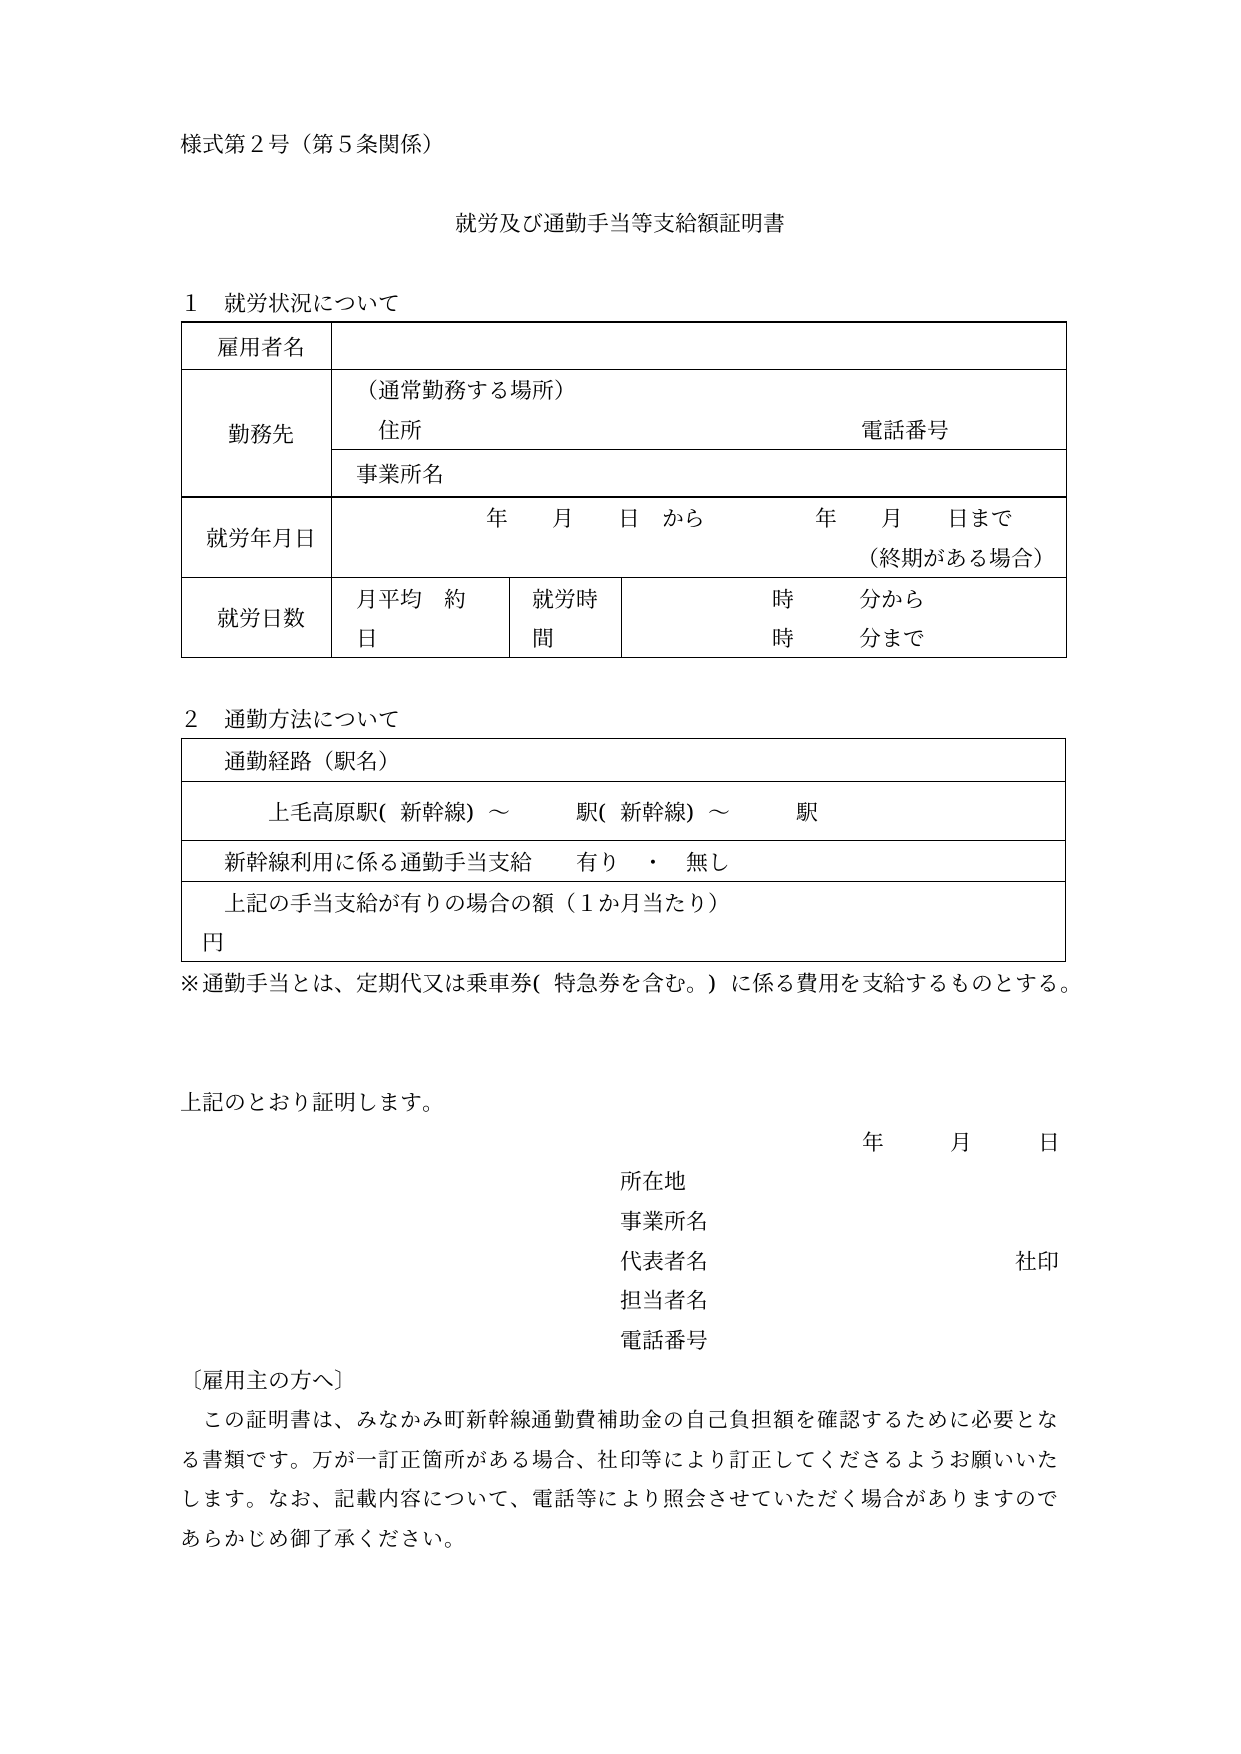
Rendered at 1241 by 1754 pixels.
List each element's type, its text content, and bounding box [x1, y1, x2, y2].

text 上記のとおり証明します。 [181, 1081, 1060, 1121]
table_cell （通常勤務する場所） 住所 電話番号 [332, 370, 1066, 449]
table_header 雇用者名 [182, 323, 331, 369]
text 〔雇用主の方へ〕 [181, 1359, 1060, 1399]
text 代表者名 社印 [181, 1240, 1060, 1279]
text ２ 通勤方法について [181, 698, 1060, 738]
text 様式第２号（第５条関係） [181, 123, 1060, 163]
table_cell 就労時間 [510, 578, 621, 657]
table_cell 年 月 日 から 年 月 日まで （終期がある場合） [332, 498, 1066, 577]
table_cell 事業所名 [332, 450, 1066, 496]
text 担当者名 [181, 1279, 972, 1319]
table_cell 時 分から 時 分まで [622, 578, 1066, 657]
text １ 就労状況について [181, 282, 1060, 321]
text 電話番号 [181, 1319, 972, 1359]
table_header [332, 323, 1066, 369]
table_cell 月平均 約 日 [332, 578, 509, 657]
text ※通勤手当とは、定期代又は乗車券(特急券を含む。)に係る費用を支給するものとする。 [181, 962, 1060, 1041]
table_cell 就労年月日 [182, 498, 331, 577]
text 就労及び通勤手当等支給額証明書 [181, 202, 1060, 242]
text 事業所名 [181, 1200, 972, 1240]
table_header 通勤経路（駅名） [182, 739, 1065, 781]
text 年 月 日 [181, 1121, 1060, 1161]
table_cell 新幹線利用に係る通勤手当支給 有り ・ 無し [182, 841, 1065, 881]
table_cell 上記の手当支給が有りの場合の額（１か月当たり） 円 [182, 882, 1065, 961]
table_cell 勤務先 [182, 370, 331, 496]
text 所在地 [181, 1161, 972, 1200]
table_cell 就労日数 [182, 578, 331, 657]
table_cell 上毛高原駅(新幹線)～ 駅(新幹線)～ 駅 [182, 782, 1065, 840]
text この証明書は、みなかみ町新幹線通勤費補助金の自己負担額を確認するために必要となる書類です。万が一訂正箇所がある場合、社印等により訂正してくださるようお願いいたします。なお、記載内容について、電話等により照会させていただく場合がありますのであらかじめ御了承ください。 [181, 1399, 1060, 1557]
